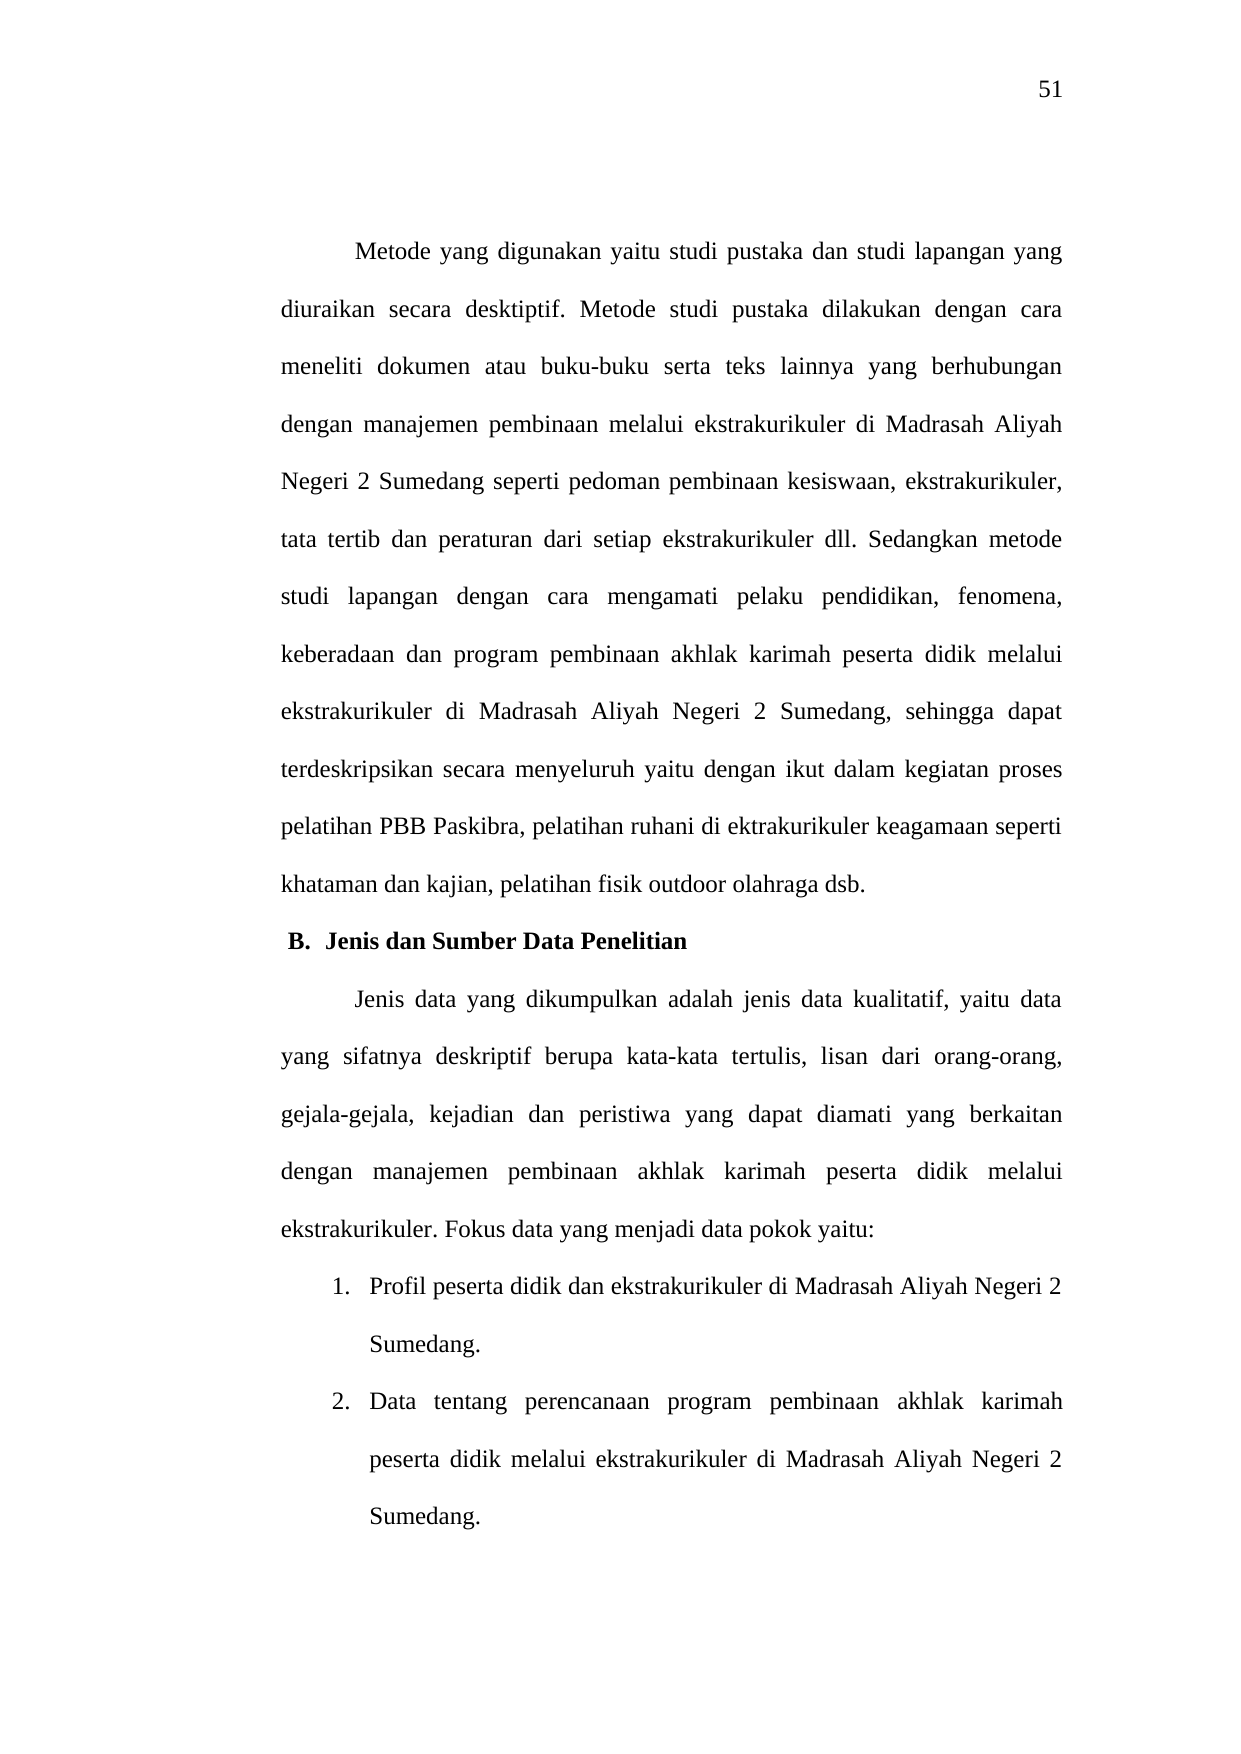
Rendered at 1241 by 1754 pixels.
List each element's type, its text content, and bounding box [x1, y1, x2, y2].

subtitle Jenis dan Sumber Data Penelitian [288, 926, 1063, 955]
list Profil peserta didik dan ekstrakurikuler di Madrasah Aliyah Negeri 2 Sumedang. [332, 1271, 1063, 1357]
list Data tentang perencanaan program pembinaan akhlak karimah peserta didik melalui ekstrakurikuler di Madrasah Aliyah Negeri 2 Sumedang. [332, 1386, 1063, 1530]
text Jenis data yang dikumpulkan adalah jenis data kualitatif, yaitu data yang sifatnya deskriptif berupa kata-kata tertulis, lisan dari orang-orang, gejala-gejala, kejadian dan peristiwa yang dapat diamati yang berkaitan dengan manajemen pembinaan akhlak karimah peserta didik melalui ekstrakurikuler. Fokus data yang menjadi data pokok yaitu: [281, 984, 1063, 1242]
text Metode yang digunakan yaitu studi pustaka dan studi lapangan yang diuraikan secara desktiptif. Metode studi pustaka dilakukan dengan cara meneliti dokumen atau buku-buku serta teks lainnya yang berhubungan dengan manajemen pembinaan melalui ekstrakurikuler di Madrasah Aliyah Negeri 2 Sumedang seperti pedoman pembinaan kesiswaan, ekstrakurikuler, tata tertib dan peraturan dari setiap ekstrakurikuler dll. Sedangkan metode studi lapangan dengan cara mengamati pelaku pendidikan, fenomena, keberadaan dan program pembinaan akhlak karimah peserta didik melalui ekstrakurikuler di Madrasah Aliyah Negeri 2 Sumedang, sehingga dapat terdeskripsikan secara menyeluruh yaitu dengan ikut dalam kegiatan proses pelatihan PBB Paskibra, pelatihan ruhani di ektrakurikuler keagamaan seperti khataman dan kajian, pelatihan fisik outdoor olahraga dsb. [281, 236, 1063, 897]
